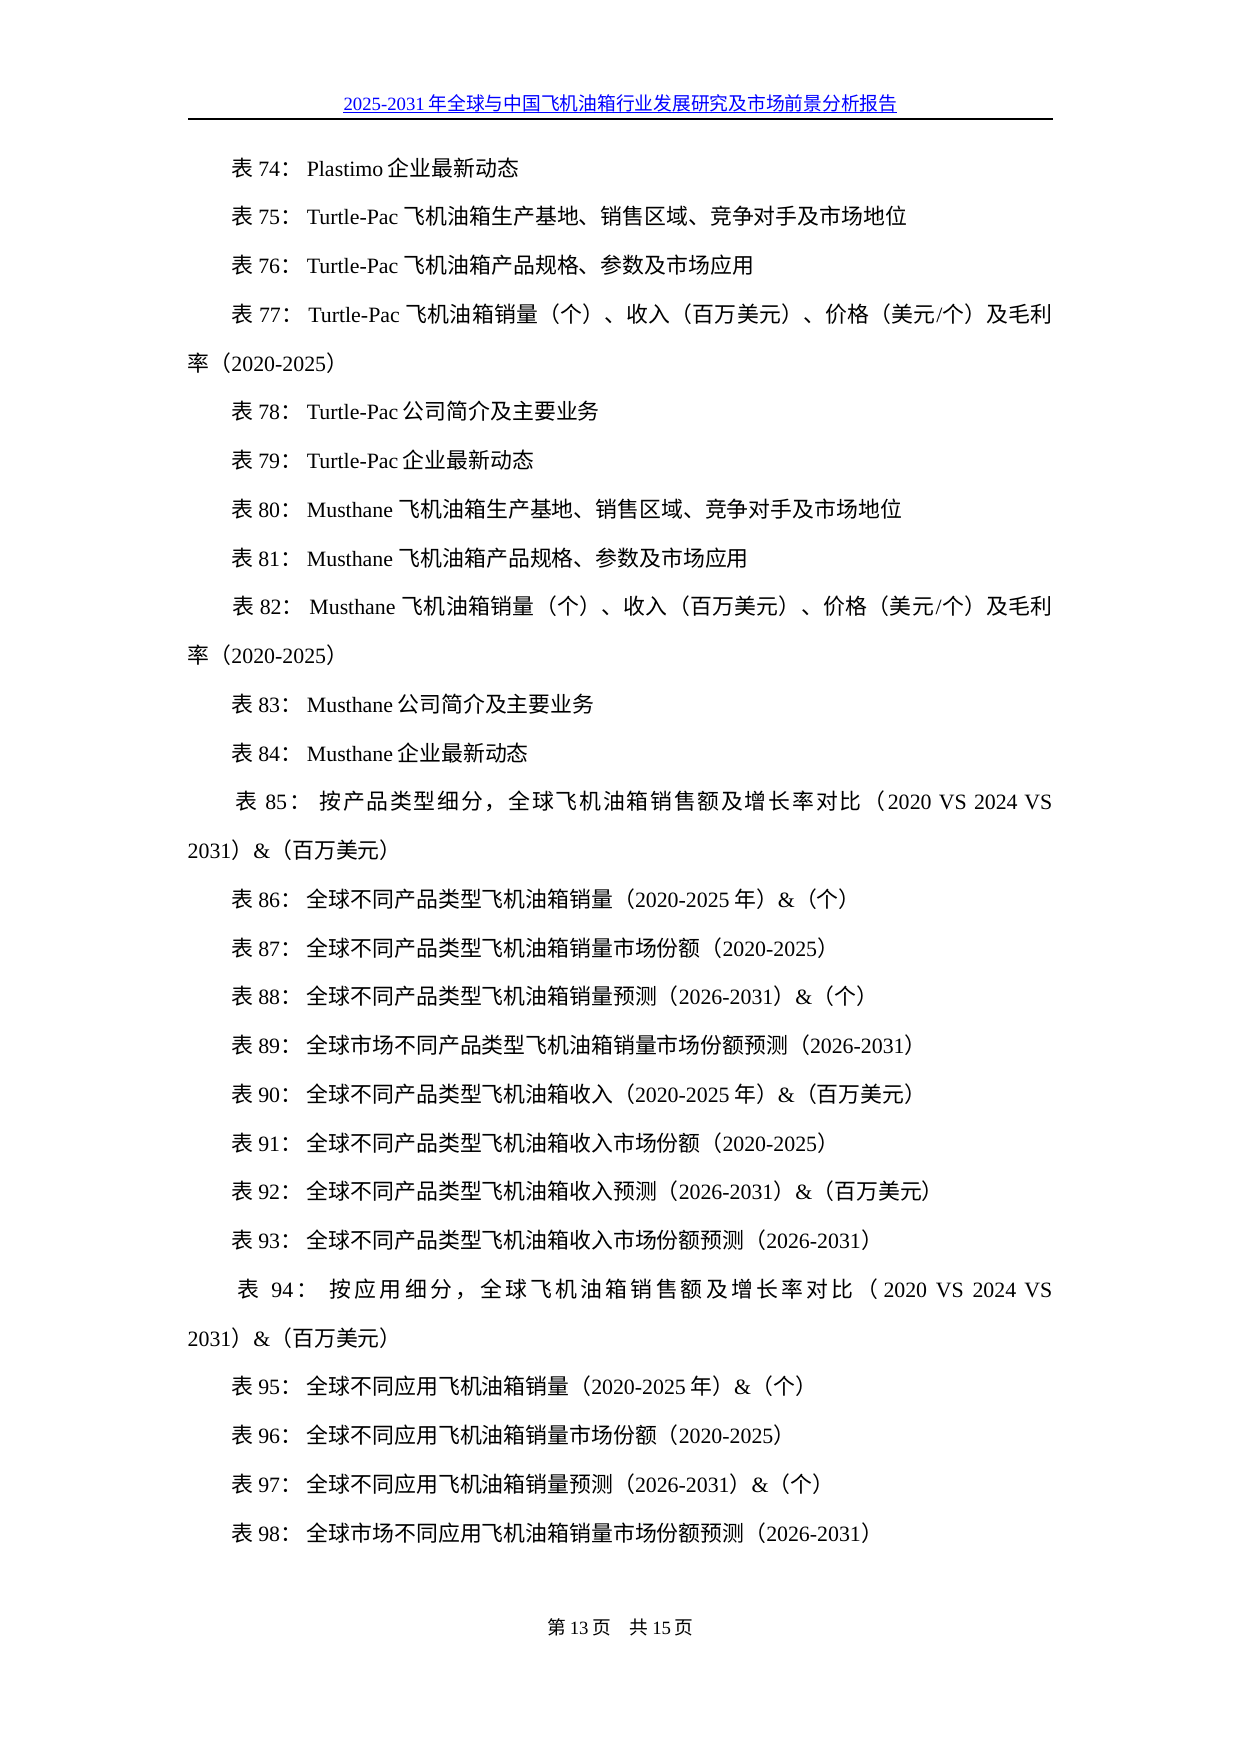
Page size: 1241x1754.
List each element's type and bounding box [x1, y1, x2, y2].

text [187, 150, 1053, 1548]
